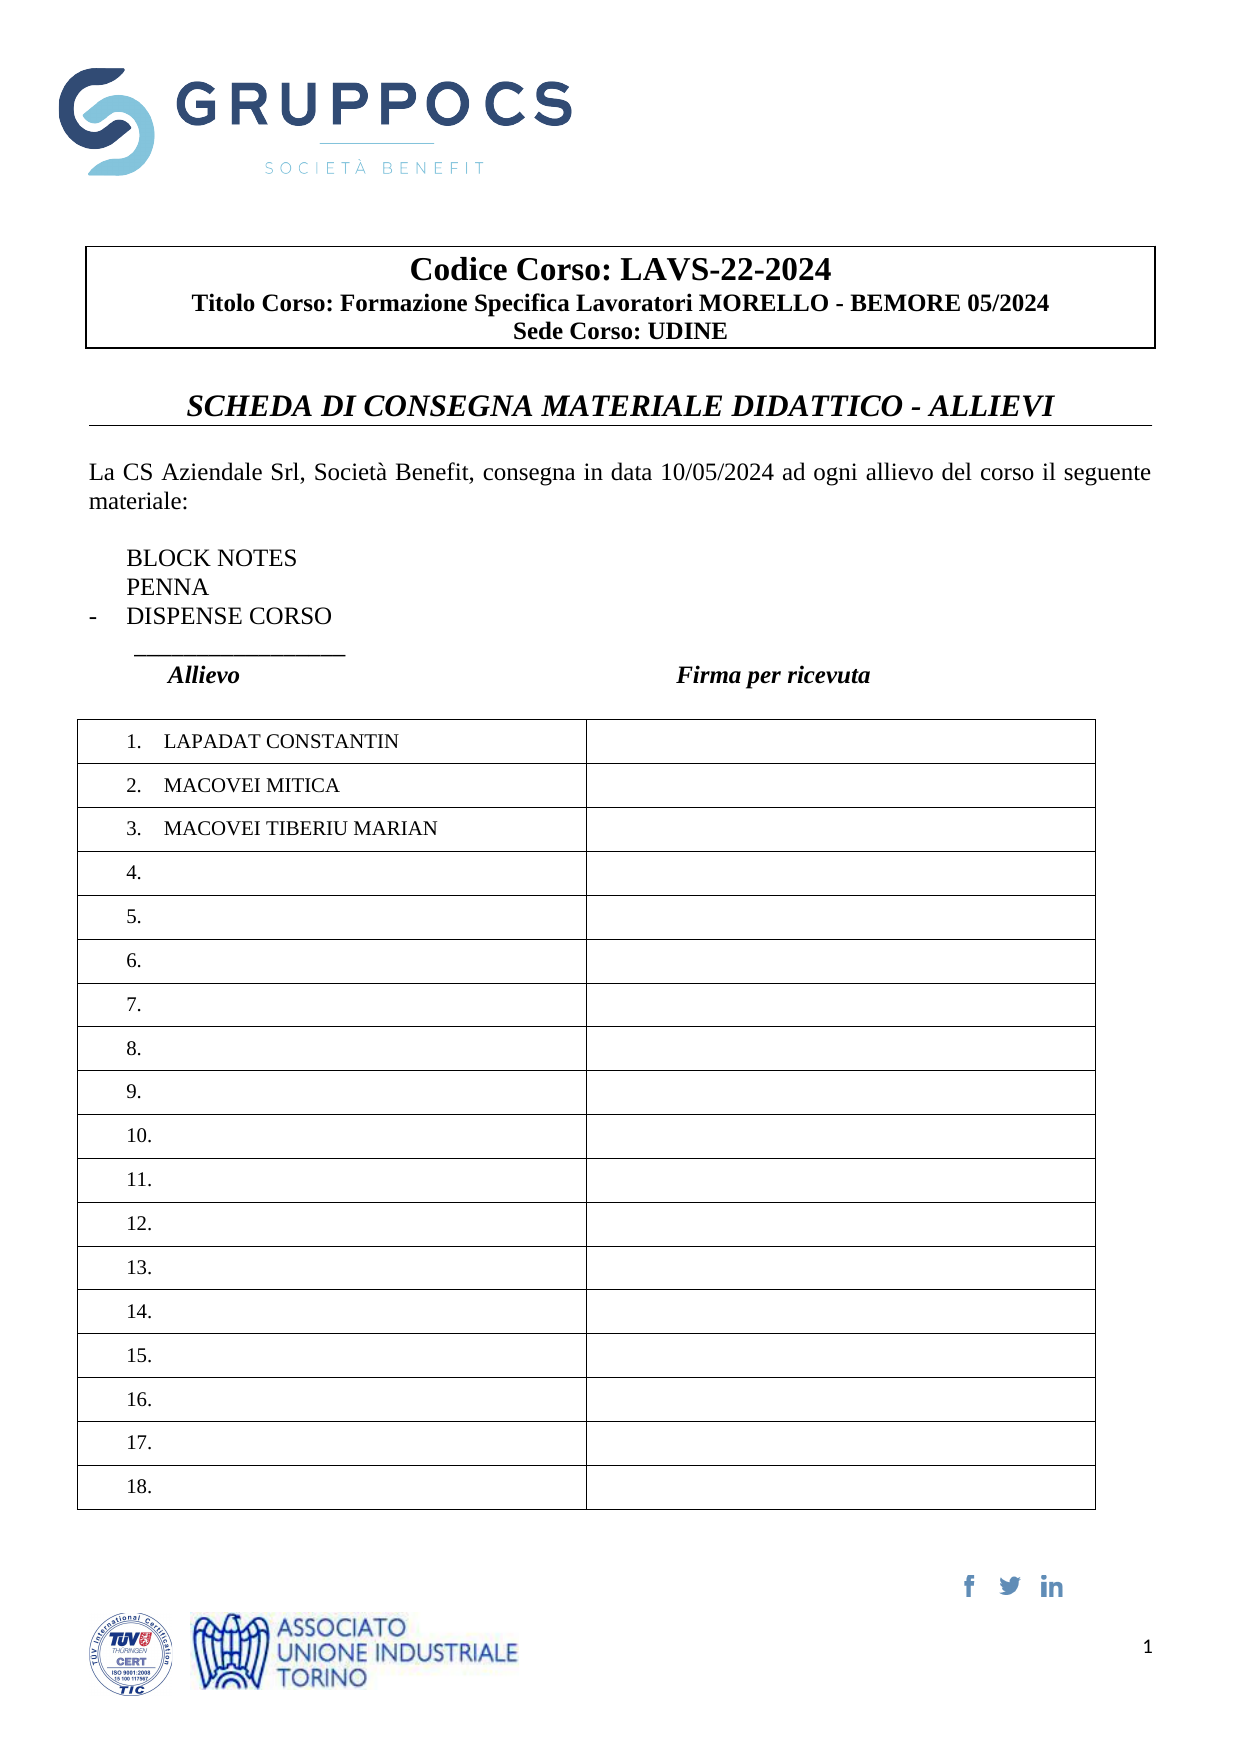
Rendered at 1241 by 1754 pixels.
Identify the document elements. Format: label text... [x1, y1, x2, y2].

table_cell [78, 984, 586, 1026]
table_cell [587, 808, 1095, 851]
text Allievo Firma per ricevuta [88, 660, 1152, 689]
table_cell [587, 1115, 1095, 1158]
table_cell [78, 1247, 586, 1289]
text La CS Aziendale Srl, Società Benefit, consegna in data 10/05/2024 ad ogni allievo del corso il seguente materiale: [88, 457, 1152, 514]
picture [89, 1613, 173, 1696]
table_cell [78, 1071, 586, 1114]
text Codice Corso: LAVS-22-2024 [87, 247, 1154, 288]
table_cell [587, 1290, 1095, 1333]
table_cell MACOVEI TIBERIU MARIAN [78, 808, 586, 851]
table_header LAPADAT CONSTANTIN [78, 720, 586, 763]
table_cell [587, 896, 1095, 938]
table_header [587, 720, 1095, 763]
table_cell [587, 1247, 1095, 1289]
text BLOCK NOTES [126, 543, 1152, 572]
table_cell [78, 1422, 586, 1465]
table_cell [78, 1027, 586, 1070]
table_cell [587, 852, 1095, 895]
table_cell [587, 1334, 1095, 1377]
picture [190, 1612, 520, 1690]
table_cell [78, 1203, 586, 1246]
table_cell [78, 1466, 586, 1509]
text SCHEDA DI CONSEGNA MATERIALE DIDATTICO - ALLIEVI [88, 387, 1152, 426]
table_cell [78, 1378, 586, 1421]
picture [58, 68, 580, 178]
table_cell [78, 1334, 586, 1377]
text _________________ [88, 629, 1152, 660]
table_cell [587, 1203, 1095, 1246]
table_cell [78, 896, 586, 938]
table_cell [587, 940, 1095, 982]
table_cell [78, 1115, 586, 1158]
table_cell [587, 1378, 1095, 1421]
table_cell [587, 1466, 1095, 1509]
picture [964, 1575, 1063, 1597]
table_cell [78, 852, 586, 895]
table_cell [587, 764, 1095, 807]
text Titolo Corso: Formazione Specifica Lavoratori MORELLO - BEMORE 05/2024 [88, 288, 1152, 313]
table_cell [587, 1159, 1095, 1202]
table_cell [587, 984, 1095, 1026]
list DISPENSE CORSO [88, 601, 1152, 629]
text Sede Corso: UDINE [87, 313, 1154, 347]
table_cell [78, 1290, 586, 1333]
table_cell [587, 1027, 1095, 1070]
table_cell [78, 1159, 586, 1202]
table_cell [587, 1422, 1095, 1465]
table_cell [78, 940, 586, 982]
table_cell MACOVEI MITICA [78, 764, 586, 807]
table_cell [587, 1071, 1095, 1114]
text PENNA [126, 572, 1152, 601]
